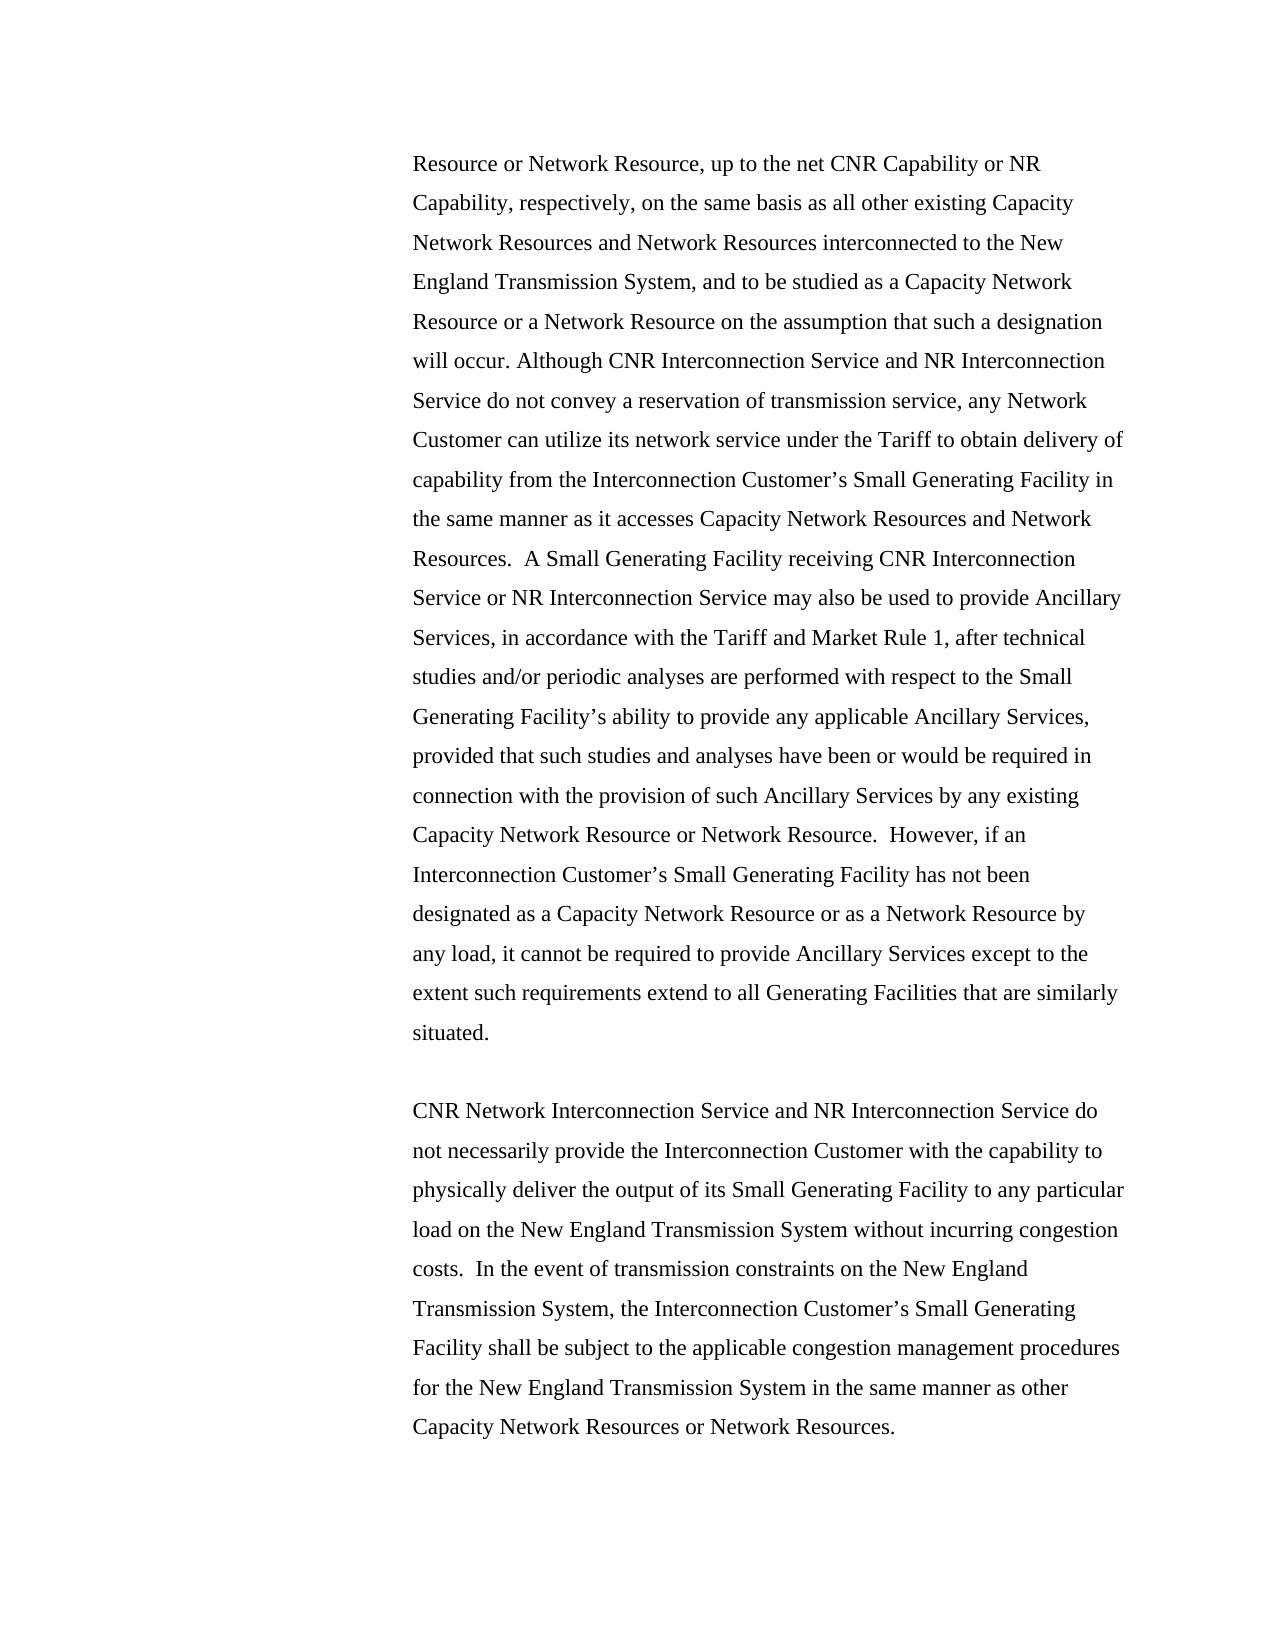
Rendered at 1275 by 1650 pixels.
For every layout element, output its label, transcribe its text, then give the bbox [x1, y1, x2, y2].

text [300, 150, 1125, 1045]
text CNR Network Interconnection Service and NR Interconnection Service do not necessarily provide the Interconnection Customer with the capability to physically deliver the output of its Small Generating Facility to any particular load on the New England Transmission System without incurring congestion costs. In the event of transmission constraints on the New England Transmission System, the Interconnection Customer’s Small Generating Facility shall be subject to the applicable congestion management procedures for the New England Transmission System in the same manner as other Capacity Network Resources or Network Resources. [412, 1097, 1125, 1440]
